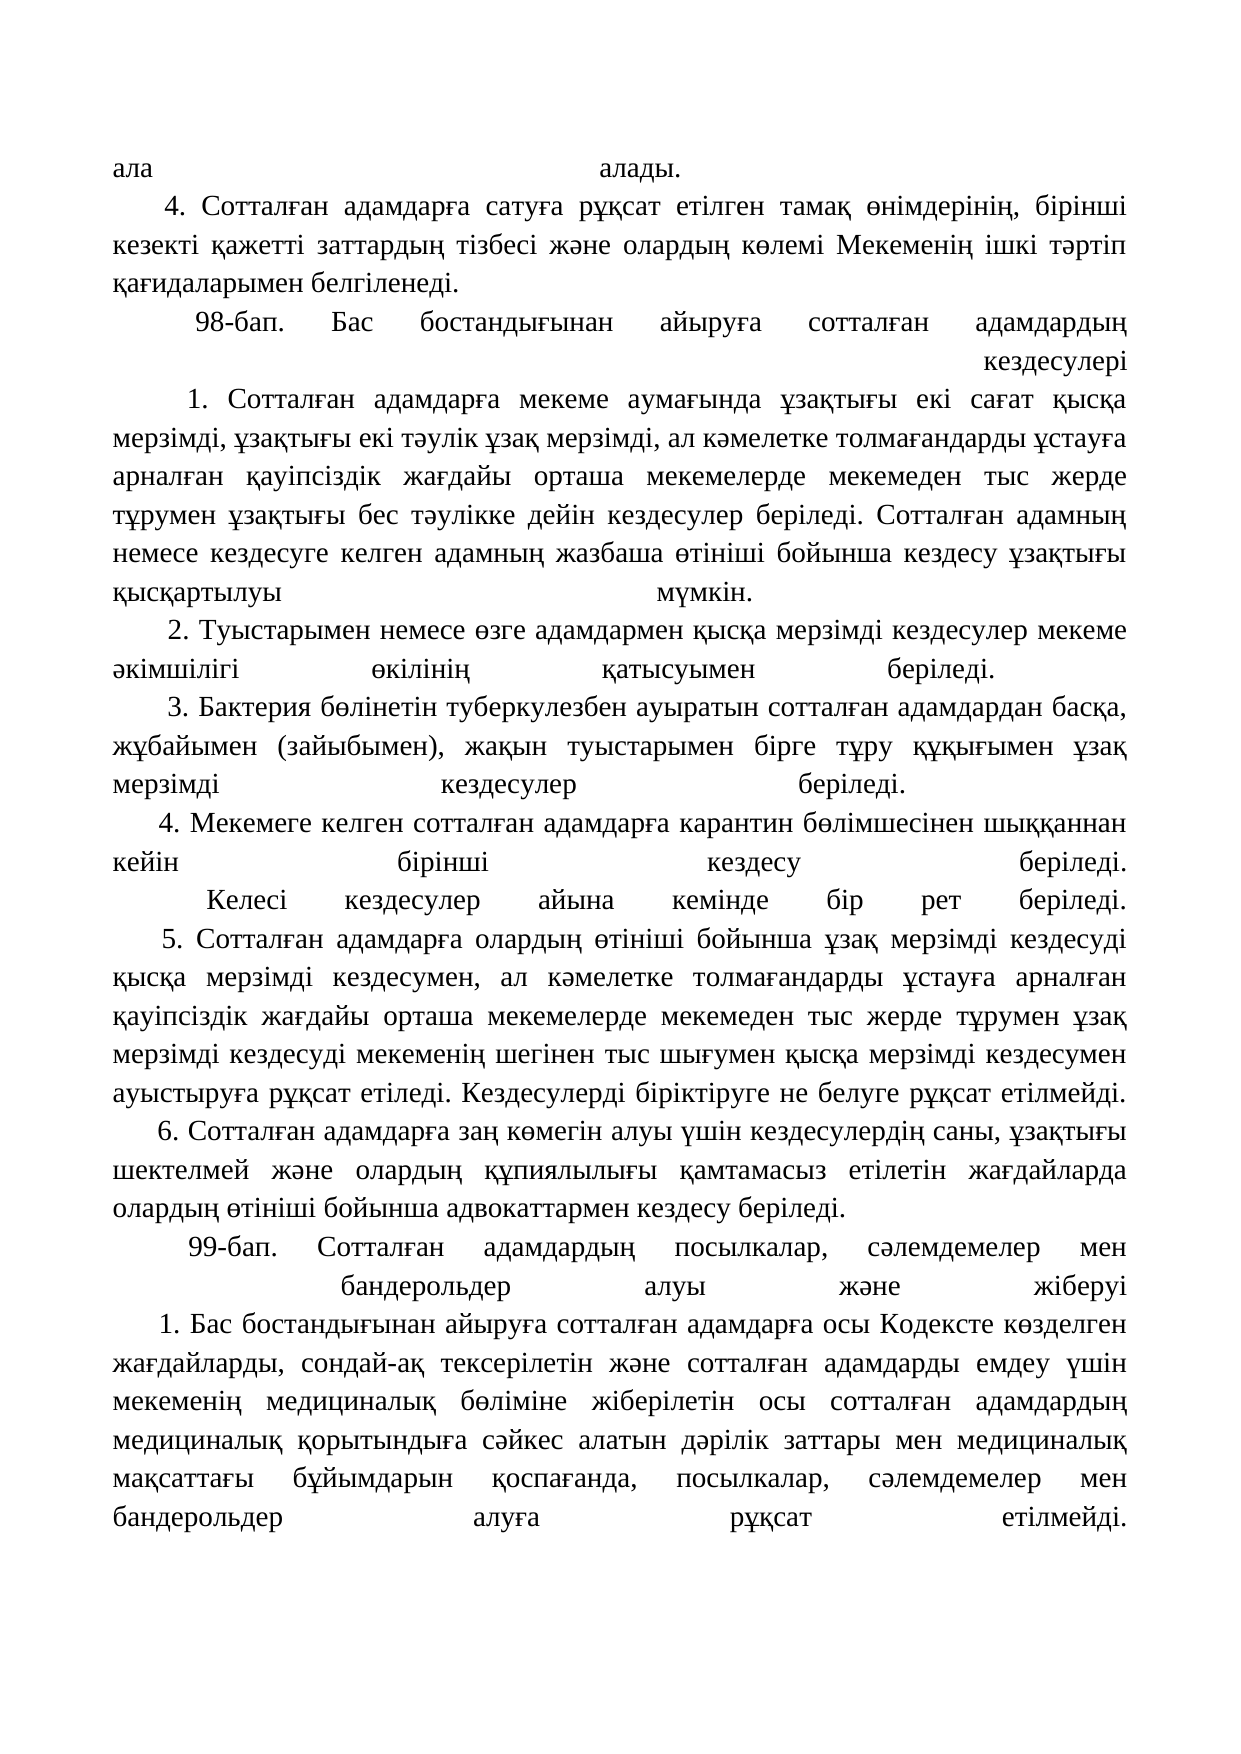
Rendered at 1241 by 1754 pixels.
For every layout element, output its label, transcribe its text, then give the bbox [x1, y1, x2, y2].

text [112, 1229, 1128, 1532]
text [112, 150, 1128, 299]
text 98-бап. Бас бостандығынан айыруға сотталған адамдардың кездесулері 1. Сотталған адамдарға мекеме аумағында ұзақтығы екі сағат қысқа мерзімді, ұзақтығы екі тәулік ұзақ мерзімді, ал кәмелетке толмағандарды ұстауға арналған қауіпсіздік жағдайы орташа мекемелерде мекемеден тыс жерде тұрумен ұзақтығы бес тәулікке дейін кездесулер беріледі. Сотталған адамның немесе кездесуге келген адамның жазбаша өтініші бойынша кездесу ұзақтығы қысқартылуы мүмкін. 2. Туыстарымен немесе өзге адамдармен қысқа мерзімді кездесулер мекеме әкімшілігі өкілінің қатысуымен беріледі. 3. Бактерия бөлінетін туберкулезбен ауыратын сотталған адамдардан басқа, жұбайымен (зайыбымен), жақын туыстарымен бірге тұру құқығымен ұзақ мерзімді кездесулер беріледі. 4. Мекемеге келген сотталған адамдарға карантин бөлімшесінен шыққаннан кейін бірінші кездесу беріледі. Келесі кездесулер айына кемінде бір рет беріледі. 5. Сотталған адамдарға олардың өтініші бойынша ұзақ мерзімді кездесуді қысқа мерзімді кездесумен, ал кәмелетке толмағандарды ұстауға арналған қауіпсіздік жағдайы орташа мекемелерде мекемеден тыс жерде тұрумен ұзақ мерзімді кездесуді мекеменің шегінен тыс шығумен қысқа мерзімді кездесумен ауыстыруға рұқсат етіледі. Кездесулерді біріктіруге не белуге рұқсат етілмейді. 6. Сотталған адамдарға заң көмегін алуы үшін кездесулердің саны, ұзақтығы шектелмей және олардың құпиялылығы қамтамасыз етілетін жағдайларда олардың өтініші бойынша адвокаттармен кездесу беріледі. [112, 304, 1128, 1224]
